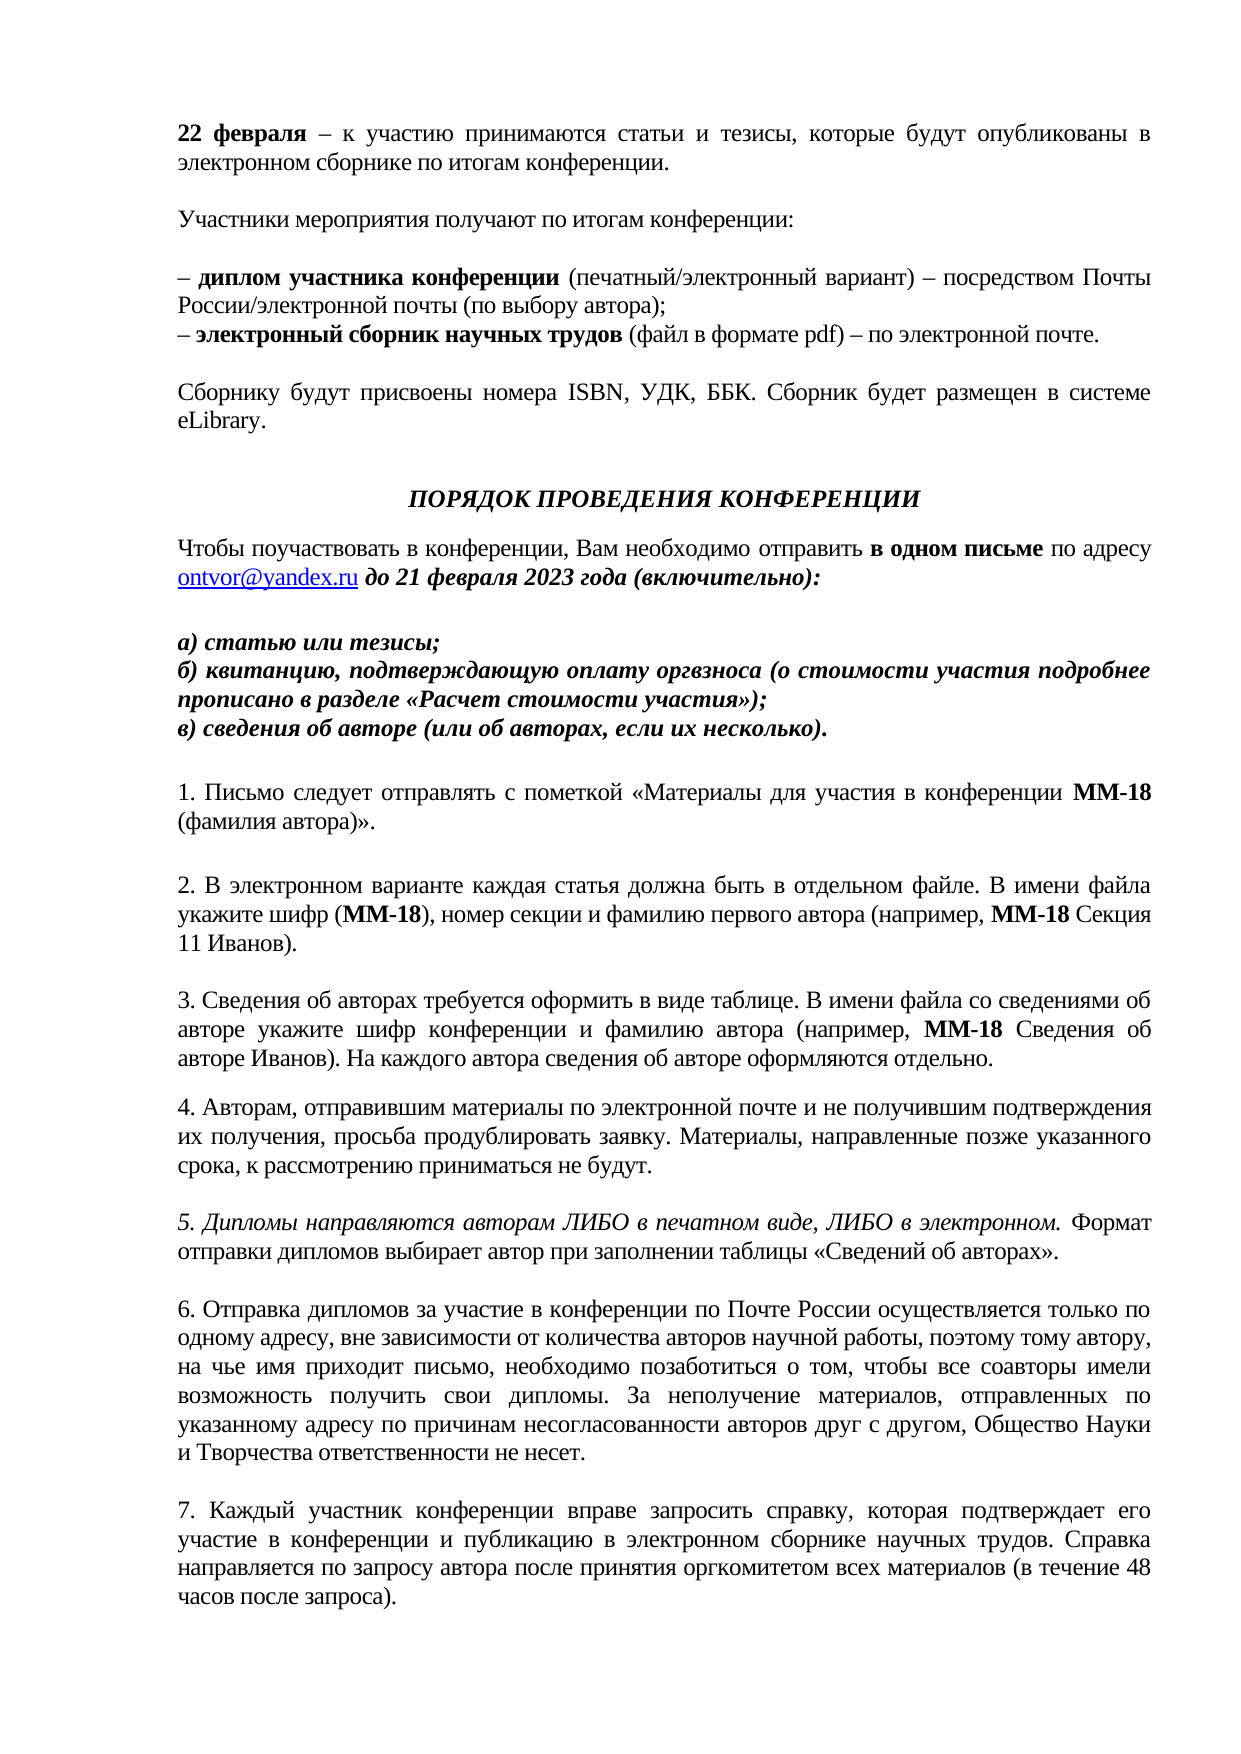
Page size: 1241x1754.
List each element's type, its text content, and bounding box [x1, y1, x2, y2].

text 4. Авторам, отправившим материалы по электронной почте и не получившим подтверждения их получения, просьба продублировать заявку. Материалы, направленные позже указанного срока, к рассмотрению приниматься не будут. [177, 1092, 1152, 1179]
text 7. Каждый участник конференции вправе запросить справку, которая подтверждает его участие в конференции и публикацию в электронном сборнике научных трудов. Справка направляется по запросу автора после принятия оргкомитетом всех материалов (в течение 48 часов после запроса). [177, 1495, 1152, 1610]
text а) статью или тезисы; [177, 627, 1152, 655]
text Сборнику будут присвоены номера ISBN, УДК, ББК. Сборник будет размещен в системе eLibrary. [177, 377, 1152, 434]
text Участники мероприятия получают по итогам конференции: [177, 204, 1152, 233]
text 1. Письмо следует отправлять с пометкой «Материалы для участия в конференции ММ-18 (фамилия автора)». [177, 777, 1152, 835]
text Чтобы поучаствовать в конференции, Вам необходимо отправить в одном письме по адресу ontvor@yandex.ru до 21 февраля 2023 года (включительно): [177, 533, 1152, 591]
text – диплом участника конференции (печатный/электронный вариант) – посредством Почты России/электронной почты (по выбору автора); [177, 262, 1152, 319]
text ПОРЯДОК ПРОВЕДЕНИЯ КОНФЕРЕНЦИИ [177, 484, 1152, 513]
text б) квитанцию, подтверждающую оплату оргвзноса (о стоимости участия подробнее прописано в разделе «Расчет стоимости участия»); [177, 655, 1152, 713]
text 6. Отправка дипломов за участие в конференции по Почте России осуществляется только по одному адресу, вне зависимости от количества авторов научной работы, поэтому тому автору, на чье имя приходит письмо, необходимо позаботиться о том, чтобы все соавторы имели возможность получить свои дипломы. За неполучение материалов, отправленных по указанному адресу по причинам несогласованности авторов друг с другом, Общество Науки и Творчества ответственности не несет. [177, 1294, 1152, 1466]
text – электронный сборник научных трудов (файл в формате pdf) – по электронной почте. [177, 319, 1152, 348]
text в) сведения об авторе (или об авторах, если их несколько). [177, 713, 1152, 742]
text 3. Сведения об авторах требуется оформить в виде таблице. В имени файла со сведениями об авторе укажите шифр конференции и фамилию автора (например, ММ-18 Сведения об авторе Иванов). На каждого автора сведения об авторе оформляются отдельно. [177, 985, 1152, 1072]
text 2. В электронном варианте каждая статья должна быть в отдельном файле. В имени файла укажите шифр (ММ-18), номер секции и фамилию первого автора (например, ММ-18 Секция 11 Иванов). [177, 870, 1152, 957]
text 22 февраля – к участию принимаются статьи и тезисы, которые будут опубликованы в электронном сборнике по итогам конференции. [177, 118, 1152, 176]
text 5. Дипломы направляются авторам ЛИБО в печатном виде, ЛИБО в электронном. Формат отправки дипломов выбирает автор при заполнении таблицы «Сведений об авторах». [177, 1207, 1152, 1265]
